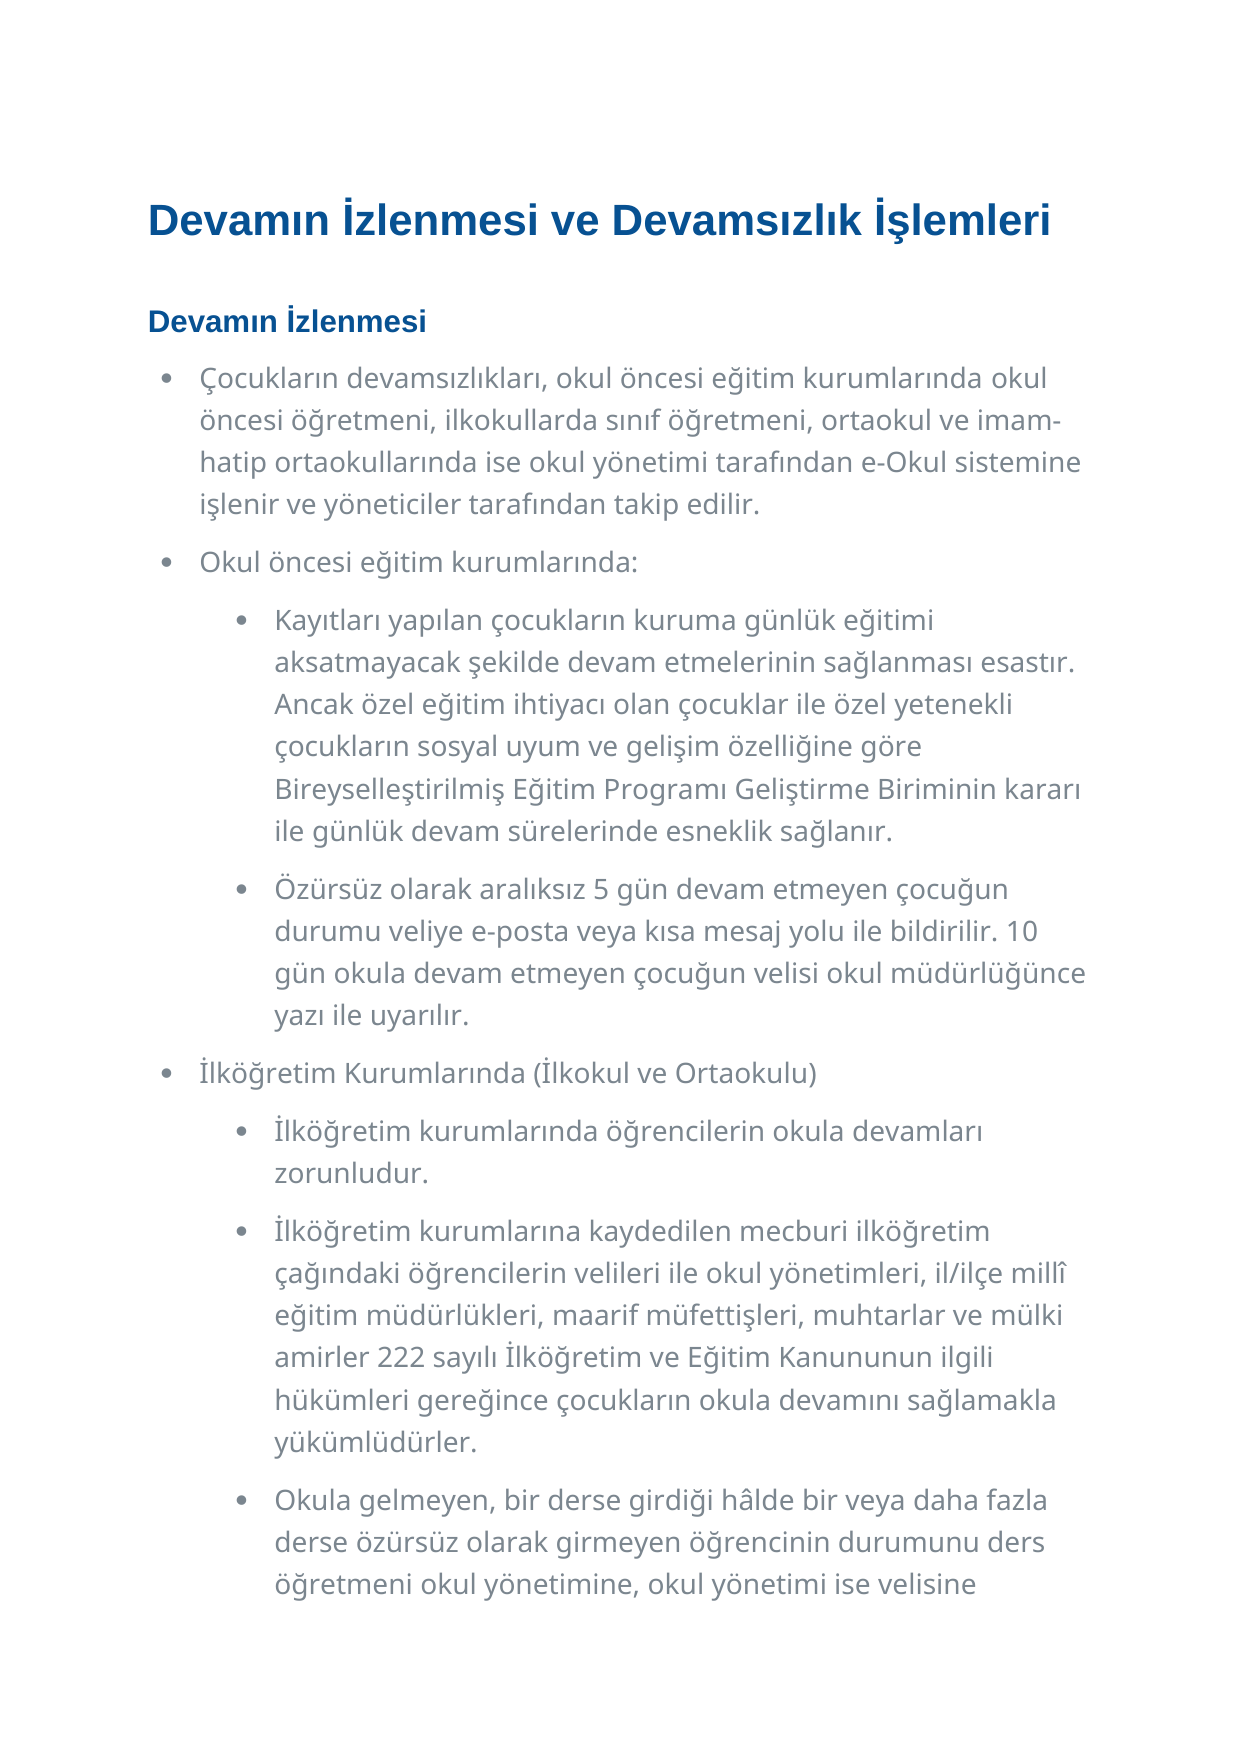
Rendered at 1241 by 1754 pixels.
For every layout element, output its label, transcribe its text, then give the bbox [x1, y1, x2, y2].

list Okul öncesi eğitim kurumlarında: [162, 538, 1093, 581]
list İlköğretim kurumlarına kaydedilen mecburi ilköğretim çağındaki öğrencilerin velileri ile okul yönetimleri, il/ilçe millî eğitim müdürlükleri, maarif müfettişleri, muhtarlar ve mülki amirler 222 sayılı İlköğretim ve Eğitim Kanununun ilgili hükümleri gereğince çocukların okula devamını sağlamakla yükümlüdürler. [237, 1207, 1093, 1460]
list İlköğretim Kurumlarında (İlkokul ve Ortaokulu) [162, 1049, 1093, 1092]
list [237, 1476, 1093, 1603]
list Özürsüz olarak aralıksız 5 gün devam etmeyen çocuğun durumu veliye e-posta veya kısa mesaj yolu ile bildirilir. 10 gün okula devam etmeyen çocuğun velisi okul müdürlüğünce yazı ile uyarılır. [237, 865, 1093, 1034]
list İlköğretim kurumlarında öğrencilerin okula devamları zorunludur. [237, 1107, 1093, 1192]
list Kayıtları yapılan çocukların kuruma günlük eğitimi aksatmayacak şekilde devam etmelerinin sağlanması esastır. Ancak özel eğitim ihtiyacı olan çocuklar ile özel yetenekli çocukların sosyal uyum ve gelişim özelliğine göre Bireyselleştirilmiş Eğitim Programı Geliştirme Biriminin kararı ile günlük devam sürelerinde esneklik sağlanır. [237, 596, 1093, 849]
text Devamın İzlenmesi ve Devamsızlık İşlemleri [148, 194, 1093, 245]
text Devamın İzlenmesi [148, 292, 1093, 338]
list Çocukların devamsızlıkları, okul öncesi eğitim kurumlarında okul öncesi öğretmeni, ilkokullarda sınıf öğretmeni, ortaokul ve imam-hatip ortaokullarında ise okul yönetimi tarafından e-Okul sistemine işlenir ve yöneticiler tarafından takip edilir. [162, 354, 1093, 523]
